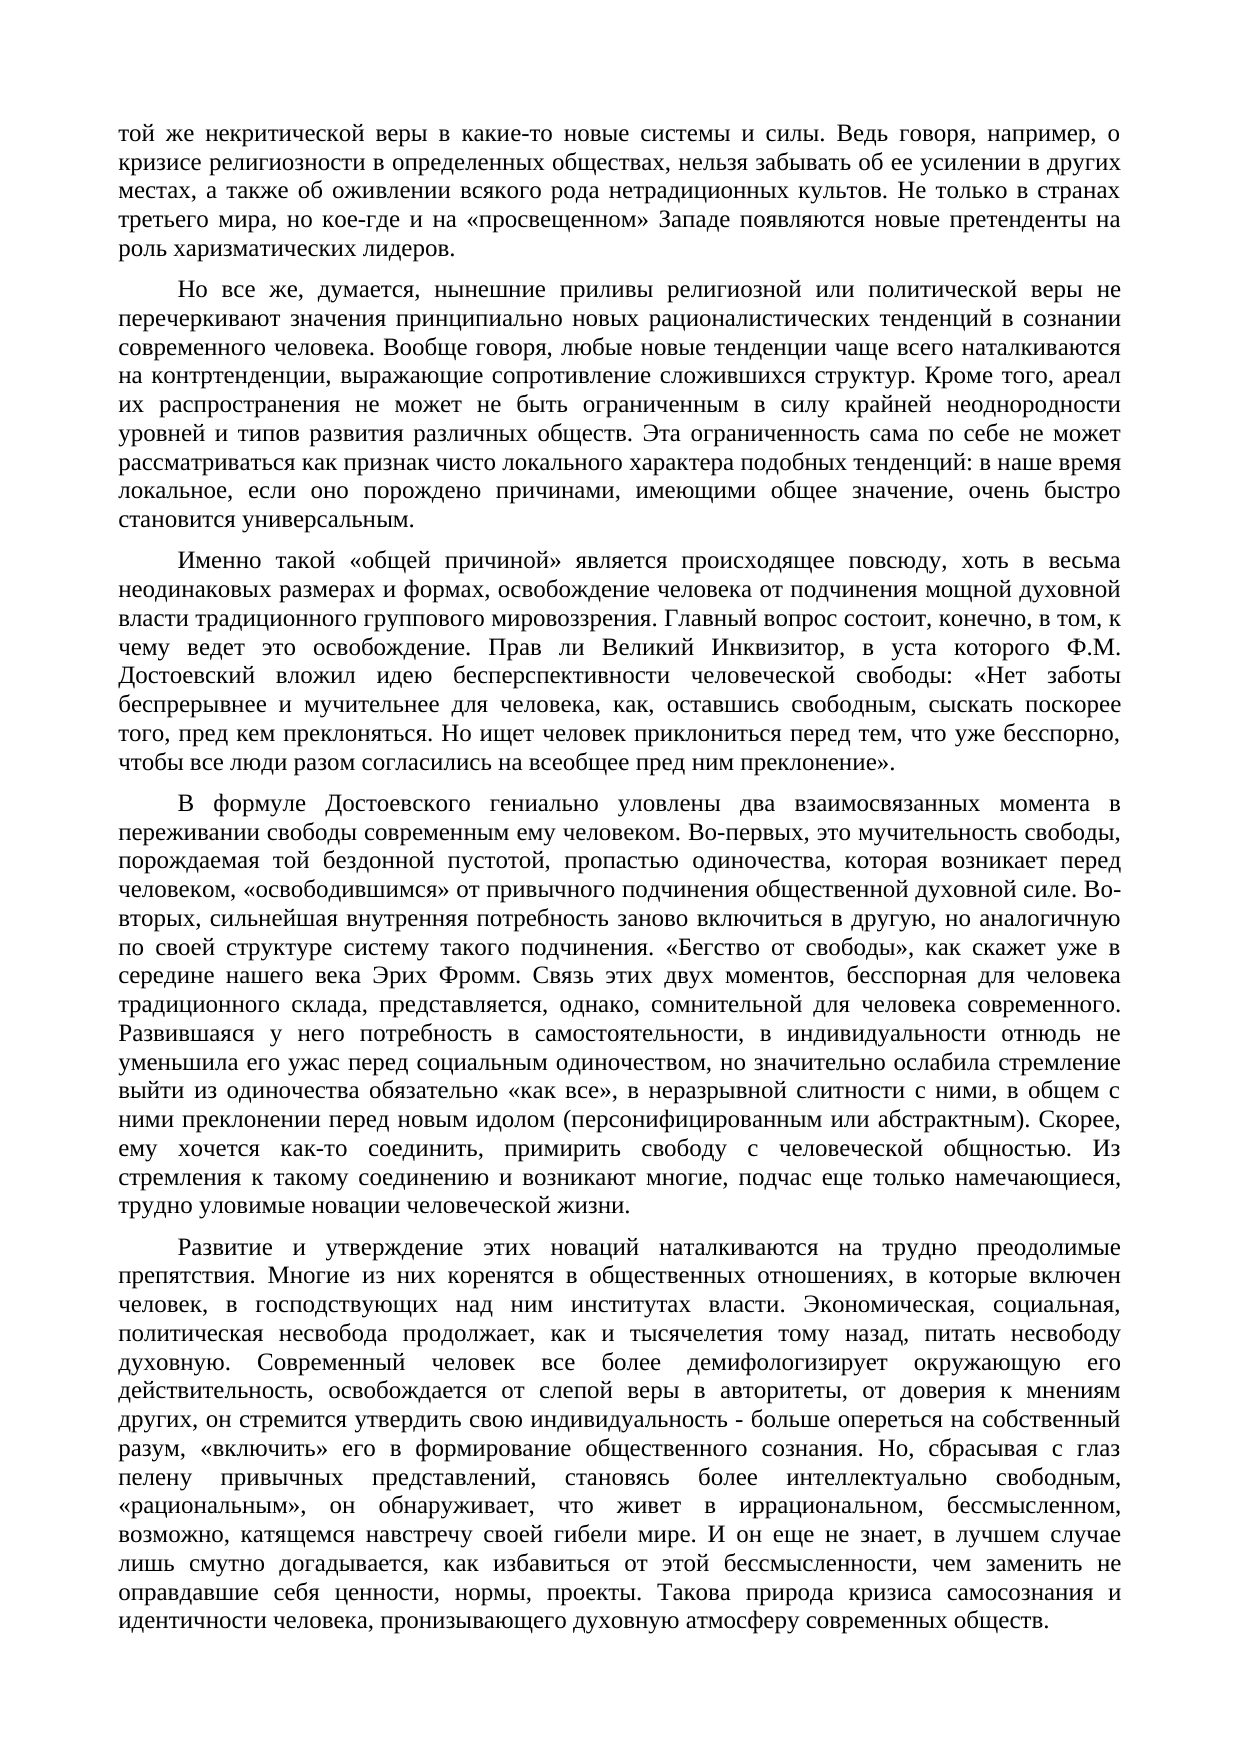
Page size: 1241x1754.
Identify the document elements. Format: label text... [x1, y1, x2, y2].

text В формуле Достоевского гениально уловлены два взаимосвязанных момента в переживании свободы современным ему человеком. Во-первых, это мучительность свободы, порождаемая той бездонной пустотой, пропастью одиночества, которая возникает перед человеком, «освободившимся» от привычного подчинения общественной духовной силе. Во-вторых, сильнейшая внутренняя потребность заново включиться в другую, но аналогичную по своей структуре систему такого подчинения. «Бегство от свободы», как скажет уже в середине нашего века Эрих Фромм. Связь этих двух моментов, бесспорная для человека традиционного склада, представляется, однако, сомнительной для человека современного. Развившаяся у него потребность в самостоятельности, в индивидуальности отнюдь не уменьшила его ужас перед социальным одиночеством, но значительно ослабила стремление выйти из одиночества обязательно «как все», в неразрывной слитности с ними, в общем с ними преклонении перед новым идолом (персонифицированным или абстрактным). Скорее, ему хочется как-то соединить, примирить свободу с человеческой общностью. Из стремления к такому соединению и возникают многие, подчас еще только намечающиеся, трудно уловимые новации человеческой жизни. [118, 788, 1122, 1219]
text Развитие и утверждение этих новаций наталкиваются на трудно преодолимые препятствия. Многие из них коренятся в общественных отношениях, в которые включен человек, в господствующих над ним институтах власти. Экономическая, социальная, политическая несвобода продолжает, как и тысячелетия тому назад, питать несвободу духовную. Современный человек все более демифологизирует окружающую его действительность, освобождается от слепой веры в авторитеты, от доверия к мнениям других, он стремится утвердить свою индивидуальность - больше опереться на собственный разум, «включить» его в формирование общественного сознания. Но, сбрасывая с глаз пелену привычных представлений, становясь более интеллектуально свободным, «рациональным», он обнаруживает, что живет в иррациональном, бессмысленном, возможно, катящемся навстречу своей гибели мире. И он еще не знает, в лучшем случае лишь смутно догадывается, как избавиться от этой бессмысленности, чем заменить не оправдавшие себя ценности, нормы, проекты. Такова природа кризиса самосознания и идентичности человека, пронизывающего духовную атмосферу современных обществ. [118, 1232, 1122, 1634]
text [118, 118, 1122, 262]
text Но все же, думается, нынешние приливы религиозной или политической веры не перечеркивают значения принципиально новых рационалистических тенденций в сознании современного человека. Вообще говоря, любые новые тенденции чаще всего наталкиваются на контртенденции, выражающие сопротивление сложившихся структур. Кроме того, ареал их распространения не может не быть ограниченным в силу крайней неоднородности уровней и типов развития различных обществ. Эта ограниченность сама по себе не может рассматриваться как признак чисто локального характера подобных тенденций: в наше время локальное, если оно порождено причинами, имеющими общее значение, очень быстро становится универсальным. [118, 274, 1122, 533]
text Именно такой «общей причиной» является происходящее повсюду, хоть в весьма неодинаковых размерах и формах, освобождение человека от подчинения мощной духовной власти традиционного группового мировоззрения. Главный вопрос состоит, конечно, в том, к чему ведет это освобождение. Прав ли Великий Инквизитор, в уста которого Ф.М. Достоевский вложил идею бесперспективности человеческой свободы: «Нет заботы беспрерывнее и мучительнее для человека, как, оставшись свободным, сыскать поскорее того, пред кем преклоняться. Но ищет человек приклониться перед тем, что уже бесспорно, чтобы все люди разом согласились на всеобщее пред ним преклонение». [118, 546, 1122, 776]
